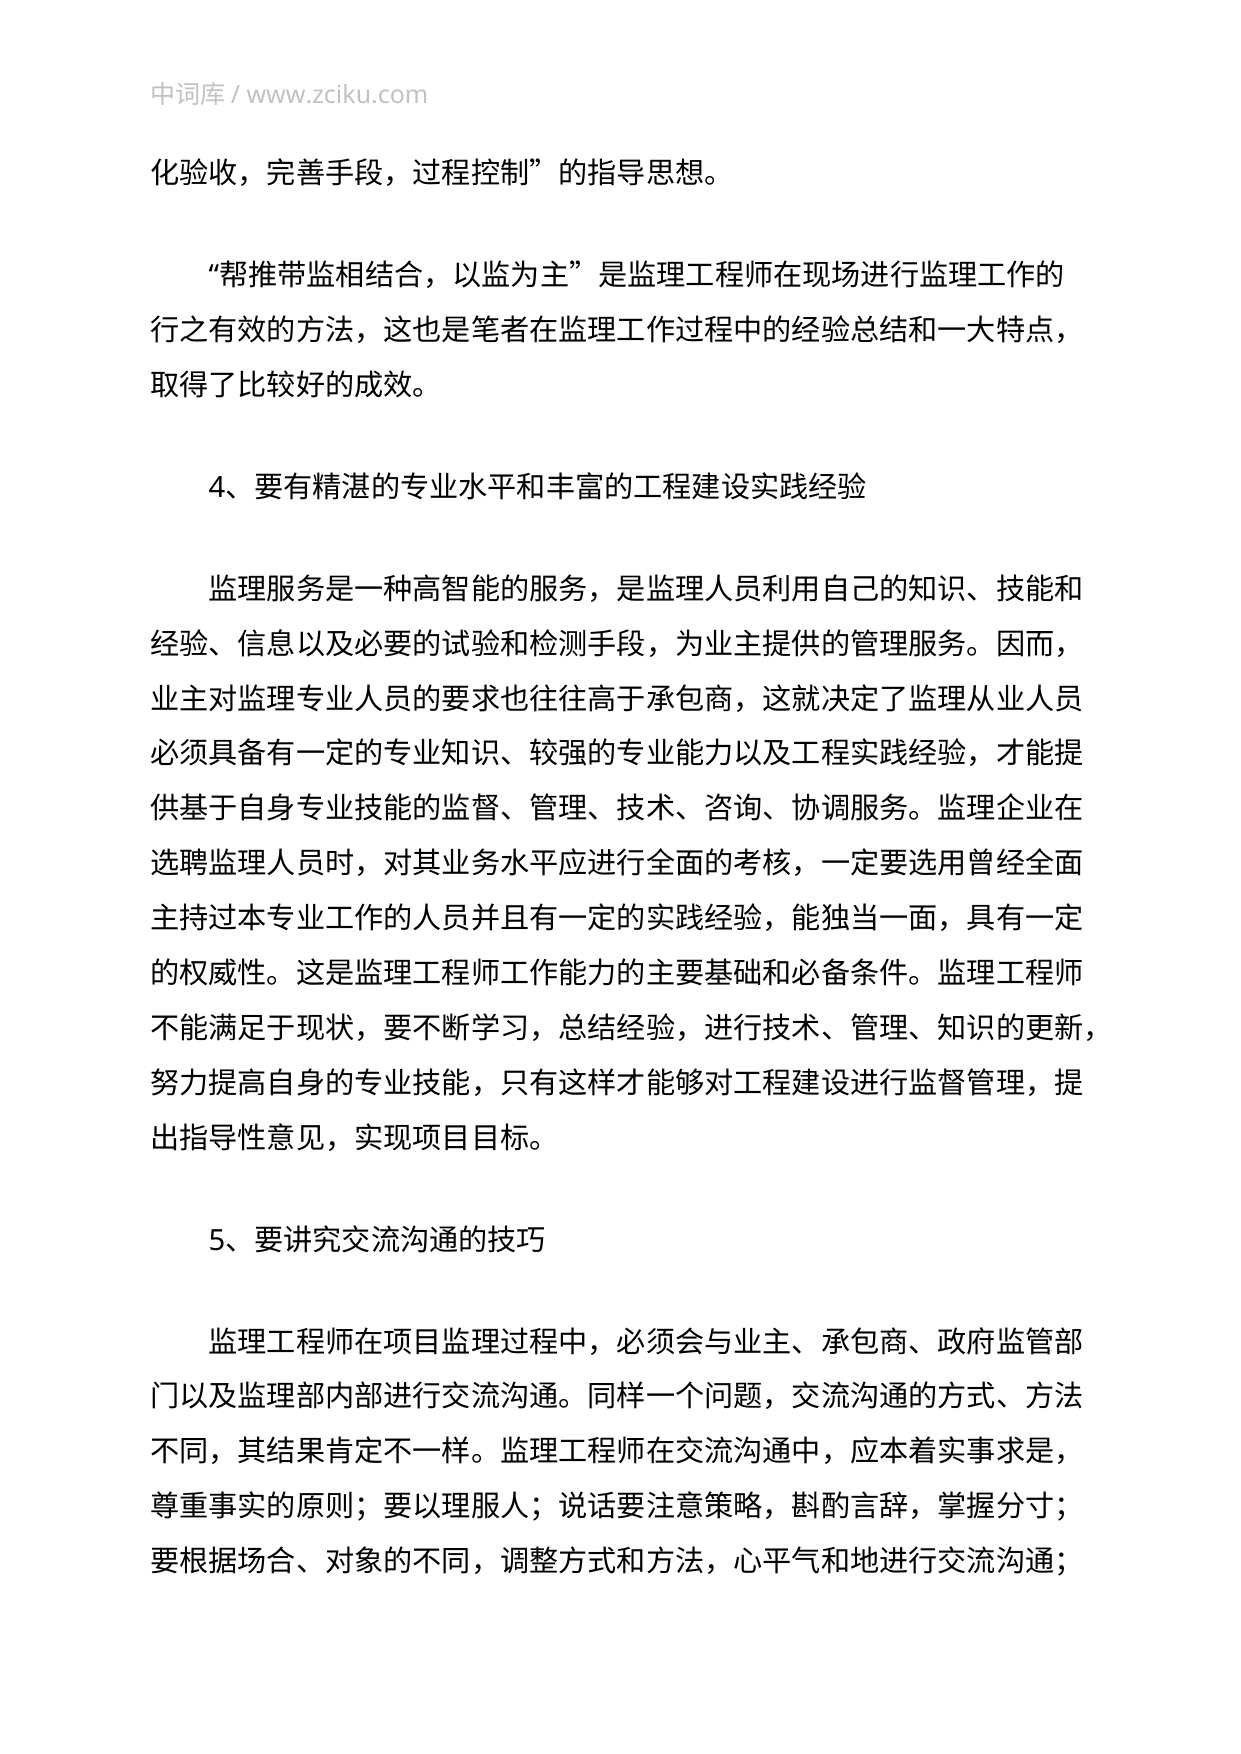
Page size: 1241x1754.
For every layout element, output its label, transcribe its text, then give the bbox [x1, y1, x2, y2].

text 5、要讲究交流沟通的技巧 [150, 1216, 1090, 1258]
text “帮推带监相结合，以监为主”是监理工程师在现场进行监理工作的行之有效的方法，这也是笔者在监理工作过程中的经验总结和一大特点，取得了比较好的成效。 [150, 252, 1090, 404]
text 监理服务是一种高智能的服务，是监理人员利用自己的知识、技能和经验、信息以及必要的试验和检测手段，为业主提供的管理服务。因而，业主对监理专业人员的要求也往往高于承包商，这就决定了监理从业人员必须具备有一定的专业知识、较强的专业能力以及工程实践经验，才能提供基于自身专业技能的监督、管理、技术、咨询、协调服务。监理企业在选聘监理人员时，对其业务水平应进行全面的考核，一定要选用曾经全面主持过本专业工作的人员并且有一定的实践经验，能独当一面，具有一定的权威性。这是监理工程师工作能力的主要基础和必备条件。监理工程师不能满足于现状，要不断学习，总结经验，进行技术、管理、知识的更新，努力提高自身的专业技能，只有这样才能够对工程建设进行监督管理，提出指导性意见，实现项目目标。 [150, 565, 1090, 1157]
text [150, 150, 1090, 192]
text 4、要有精湛的专业水平和丰富的工程建设实践经验 [150, 463, 1090, 506]
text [150, 1318, 1090, 1580]
